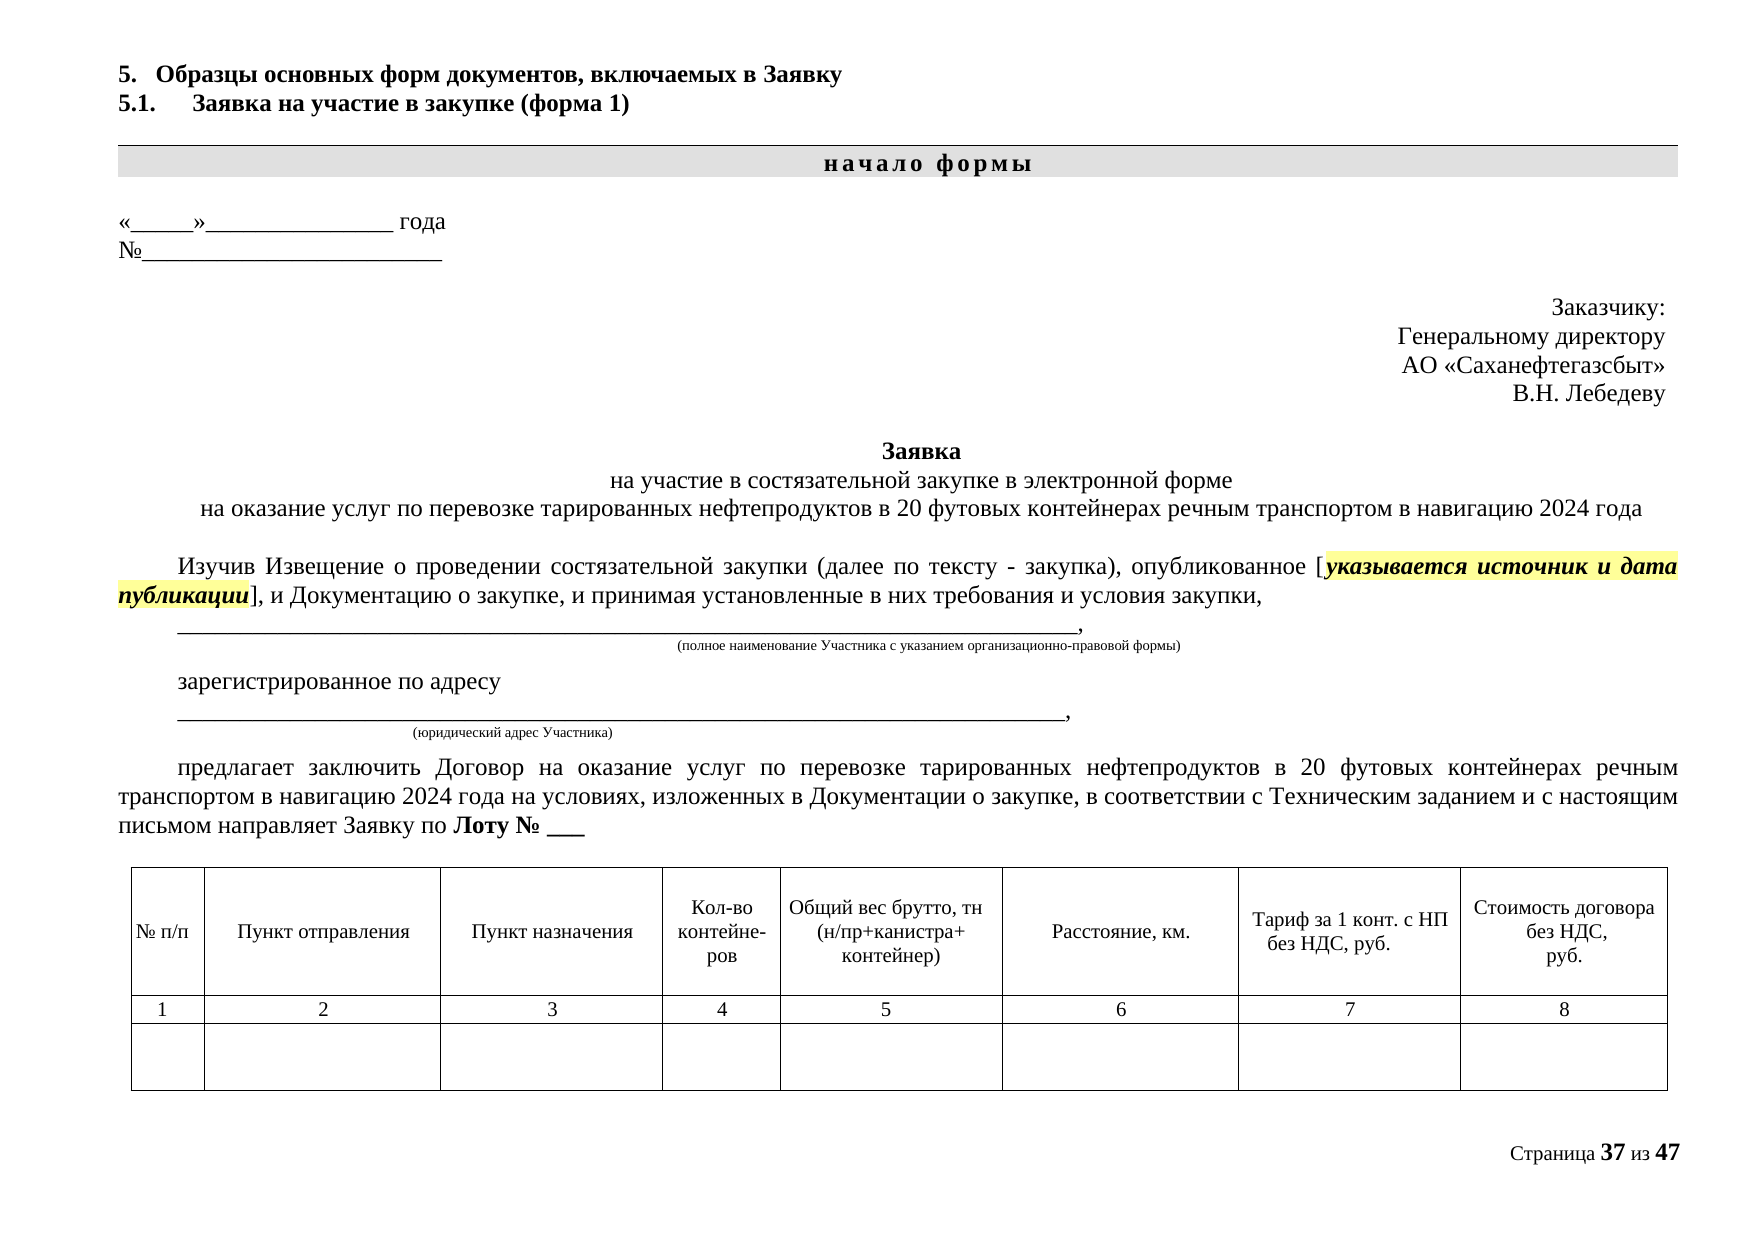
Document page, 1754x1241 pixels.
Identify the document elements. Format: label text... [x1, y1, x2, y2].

table_header № п/п [132, 868, 204, 994]
table_cell 8 [1461, 996, 1667, 1023]
table_cell [132, 1024, 204, 1090]
table_header Пункт назначения [441, 868, 662, 994]
list Заявка на участие в закупке (форма 1) [118, 88, 1680, 117]
table_cell 6 [1003, 996, 1238, 1023]
table_header Общий вес брутто, тн (н/пр+канистра+ контейнер) [781, 868, 1002, 994]
text Заказчику: [118, 292, 1666, 321]
text на оказание услуг по перевозке тарированных нефтепродуктов в 20 футовых контейнерах речным транспортом в навигацию 2024 года [118, 493, 1666, 522]
text (юридический адрес Участника) [118, 723, 1680, 752]
text предлагает заключить Договор на оказание услуг по перевозке тарированных нефтепродуктов в 20 футовых контейнерах речным транспортом в навигацию 2024 года на условиях, изложенных в Документации о закупке, в соответствии с Техническим заданием и с настоящим письмом направляет Заявку по Лоту № ___ [118, 752, 1680, 838]
table_header Стоимость договора без НДС, руб. [1461, 868, 1667, 994]
table_cell [663, 1024, 780, 1090]
table_cell 5 [781, 996, 1002, 1023]
table_cell 7 [1239, 996, 1460, 1023]
text зарегистрированное по адресу [118, 666, 1680, 695]
text на участие в состязательной закупке в электронной форме [118, 465, 1666, 493]
text начало формы [118, 146, 1678, 177]
table_cell [1003, 1024, 1238, 1090]
table_cell 4 [663, 996, 780, 1023]
table_cell 2 [205, 996, 440, 1023]
text В.Н. Лебедеву [118, 378, 1666, 407]
text (полное наименование Участника с указанием организационно-правовой формы) [118, 637, 1680, 666]
table_cell [205, 1024, 440, 1090]
text Заявка [118, 436, 1666, 465]
text ________________________________________________________________________, [118, 608, 1680, 637]
text Изучив Извещение о проведении состязательной закупки (далее по тексту - закупка), опубликованное [указывается источник и дата публикации], и Документацию о закупке, и принимая установленные в них требования и условия закупки, [118, 551, 1680, 608]
text №________________________ [118, 235, 1134, 263]
list Образцы основных форм документов, включаемых в Заявку [118, 59, 1680, 88]
text АО «Саханефтегазсбыт» [118, 350, 1666, 378]
table_header Пункт отправления [205, 868, 440, 994]
table_cell [441, 1024, 662, 1090]
table_header Расстояние, км. [1003, 868, 1238, 994]
table_cell [781, 1024, 1002, 1090]
text Генеральному директору [118, 321, 1666, 350]
table_cell 3 [441, 996, 662, 1023]
table_cell 1 [132, 996, 204, 1023]
table_header Кол-во контейне- ров [663, 868, 780, 994]
text «_____»_______________ года [118, 206, 1134, 235]
table_cell [1239, 1024, 1460, 1090]
table_cell [1461, 1024, 1667, 1090]
text _______________________________________________________________________, [118, 695, 1680, 723]
table_header Тариф за 1 конт. с НП без НДС, руб. [1239, 868, 1460, 994]
